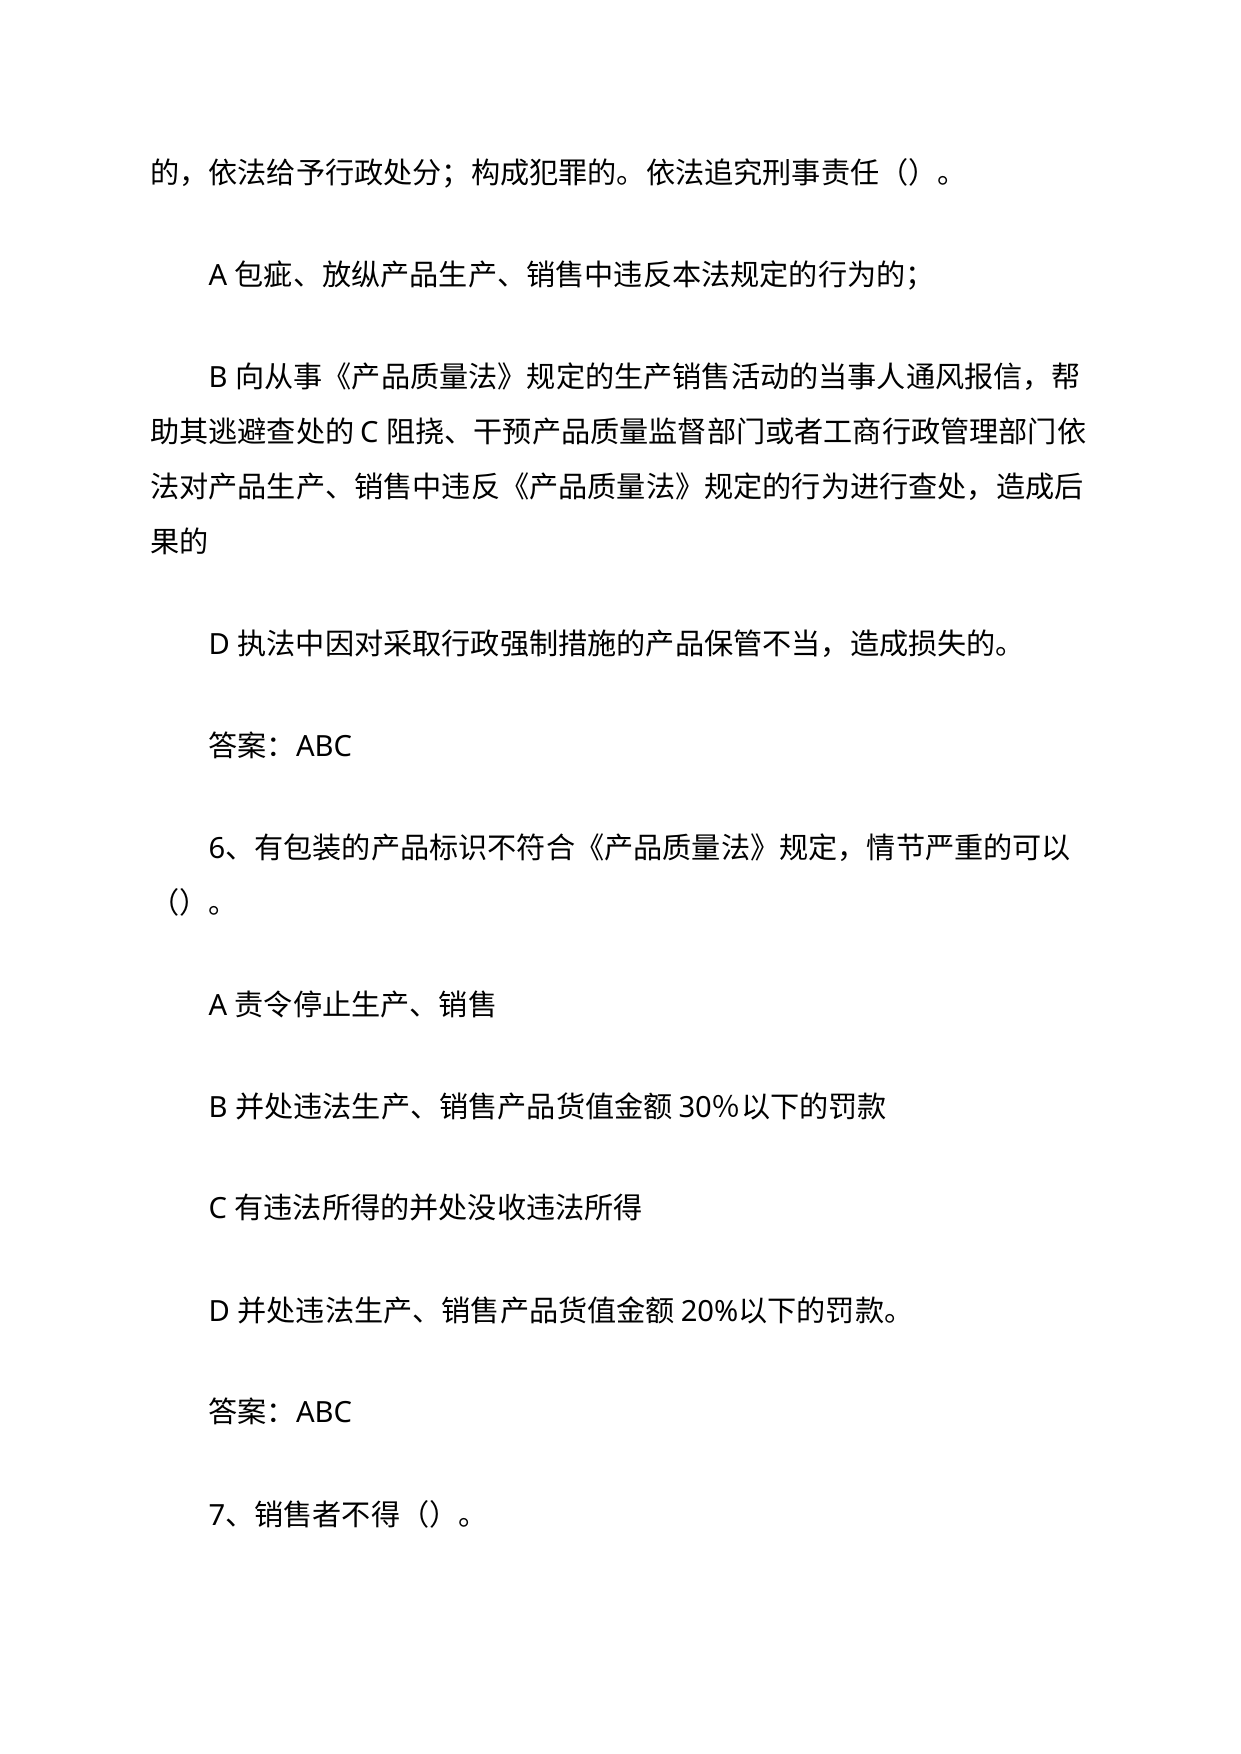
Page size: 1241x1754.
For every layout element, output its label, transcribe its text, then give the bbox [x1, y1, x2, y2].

text 7、销售者不得（）。 [150, 1491, 1090, 1533]
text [150, 150, 1090, 192]
text D 并处违法生产、销售产品货值金额20%以下的罚款。 [150, 1287, 1090, 1329]
text D 执法中因对采取行政强制措施的产品保管不当，造成损失的。 [150, 620, 1090, 663]
text A 责令停止生产、销售 [150, 981, 1090, 1023]
text A 包疵、放纵产品生产、销售中违反本法规定的行为的； [150, 252, 1090, 294]
text C 有违法所得的并处没收违法所得 [150, 1185, 1090, 1227]
text B 并处违法生产、销售产品货值金额30％以下的罚款 [150, 1083, 1090, 1126]
text 答案：ABC [150, 722, 1090, 765]
text 答案：ABC [150, 1389, 1090, 1431]
text 6、有包装的产品标识不符合《产品质量法》规定，情节严重的可以（）。 [150, 824, 1090, 922]
text B 向从事《产品质量法》规定的生产销售活动的当事人通风报信，帮助其逃避查处的C 阻挠、干预产品质量监督部门或者工商行政管理部门依法对产品生产、销售中违反《产品质量法》规定的行为进行查处，造成后果的 [150, 354, 1090, 561]
